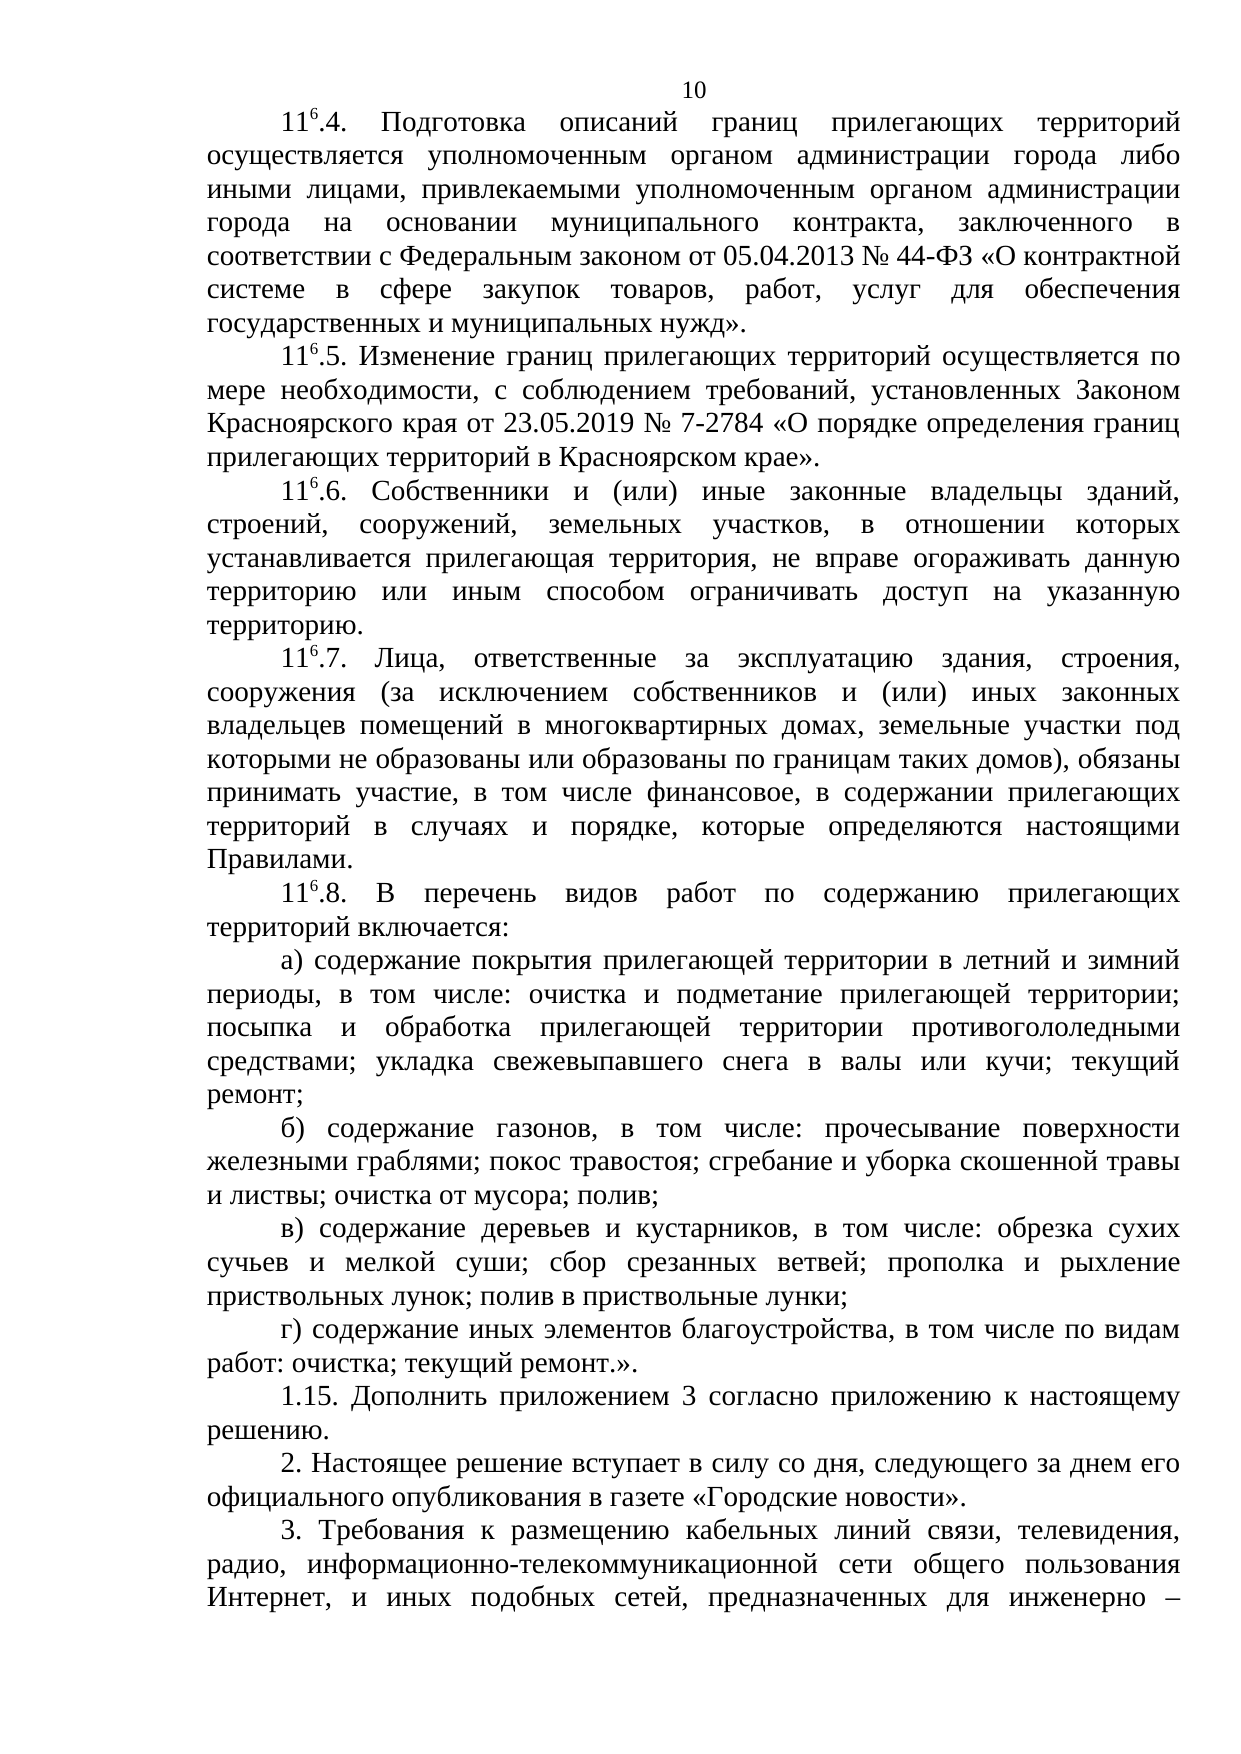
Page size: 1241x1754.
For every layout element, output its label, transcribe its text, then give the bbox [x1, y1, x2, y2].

text а) содержание покрытия прилегающей территории в летний и зимний периоды, в том числе: очистка и подметание прилегающей территории; посыпка и обработка прилегающей территории противогололедными средствами; укладка свежевыпавшего снега в валы или кучи; текущий ремонт; [207, 942, 1181, 1110]
text 2. Настоящее решение вступает в силу со дня, следующего за днем его официального опубликования в газете «Городские новости». [207, 1445, 1181, 1512]
text 116.5. Изменение границ прилегающих территорий осуществляется по мере необходимости, с соблюдением требований, установленных Законом Красноярского края от 23.05.2019 № 7-2784 «О порядке определения границ прилегающих территорий в Красноярском крае». [207, 338, 1181, 473]
text 1.15. Дополнить приложением 3 согласно приложению к настоящему решению. [207, 1378, 1181, 1445]
text 116.7. Лица, ответственные за эксплуатацию здания, строения, сооружения (за исключением собственников и (или) иных законных владельцев помещений в многоквартирных домах, земельные участки под которыми не образованы или образованы по границам таких домов), обязаны принимать участие, в том числе финансовое, в содержании прилегающих территорий в случаях и порядке, которые определяются настоящими Правилами. [207, 640, 1181, 875]
text г) содержание иных элементов благоустройства, в том числе по видам работ: очистка; текущий ремонт.». [207, 1311, 1181, 1378]
text 116.8. В перечень видов работ по содержанию прилегающих территорий включается: [207, 875, 1181, 942]
text б) содержание газонов, в том числе: прочесывание поверхности железными граблями; покос травостоя; сгребание и уборка скошенной травы и листвы; очистка от мусора; полив; [207, 1110, 1181, 1211]
text 116.6. Собственники и (или) иные законные владельцы зданий, строений, сооружений, земельных участков, в отношении которых устанавливается прилегающая территория, не вправе огораживать данную территорию или иным способом ограничивать доступ на указанную территорию. [207, 473, 1181, 640]
text 116.4. Подготовка описаний границ прилегающих территорий осуществляется уполномоченным органом администрации города либо иными лицами, привлекаемыми уполномоченным органом администрации города на основании муниципального контракта, заключенного в соответствии с Федеральным законом от 05.04.2013 № 44-ФЗ «О контрактной системе в сфере закупок товаров, работ, услуг для обеспечения государственных и муниципальных нужд». [207, 104, 1181, 338]
text в) содержание деревьев и кустарников, в том числе: обрезка сухих сучьев и мелкой суши; сбор срезанных ветвей; прополка и рыхление приствольных лунок; полив в приствольные лунки; [207, 1211, 1181, 1311]
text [207, 1512, 1181, 1613]
